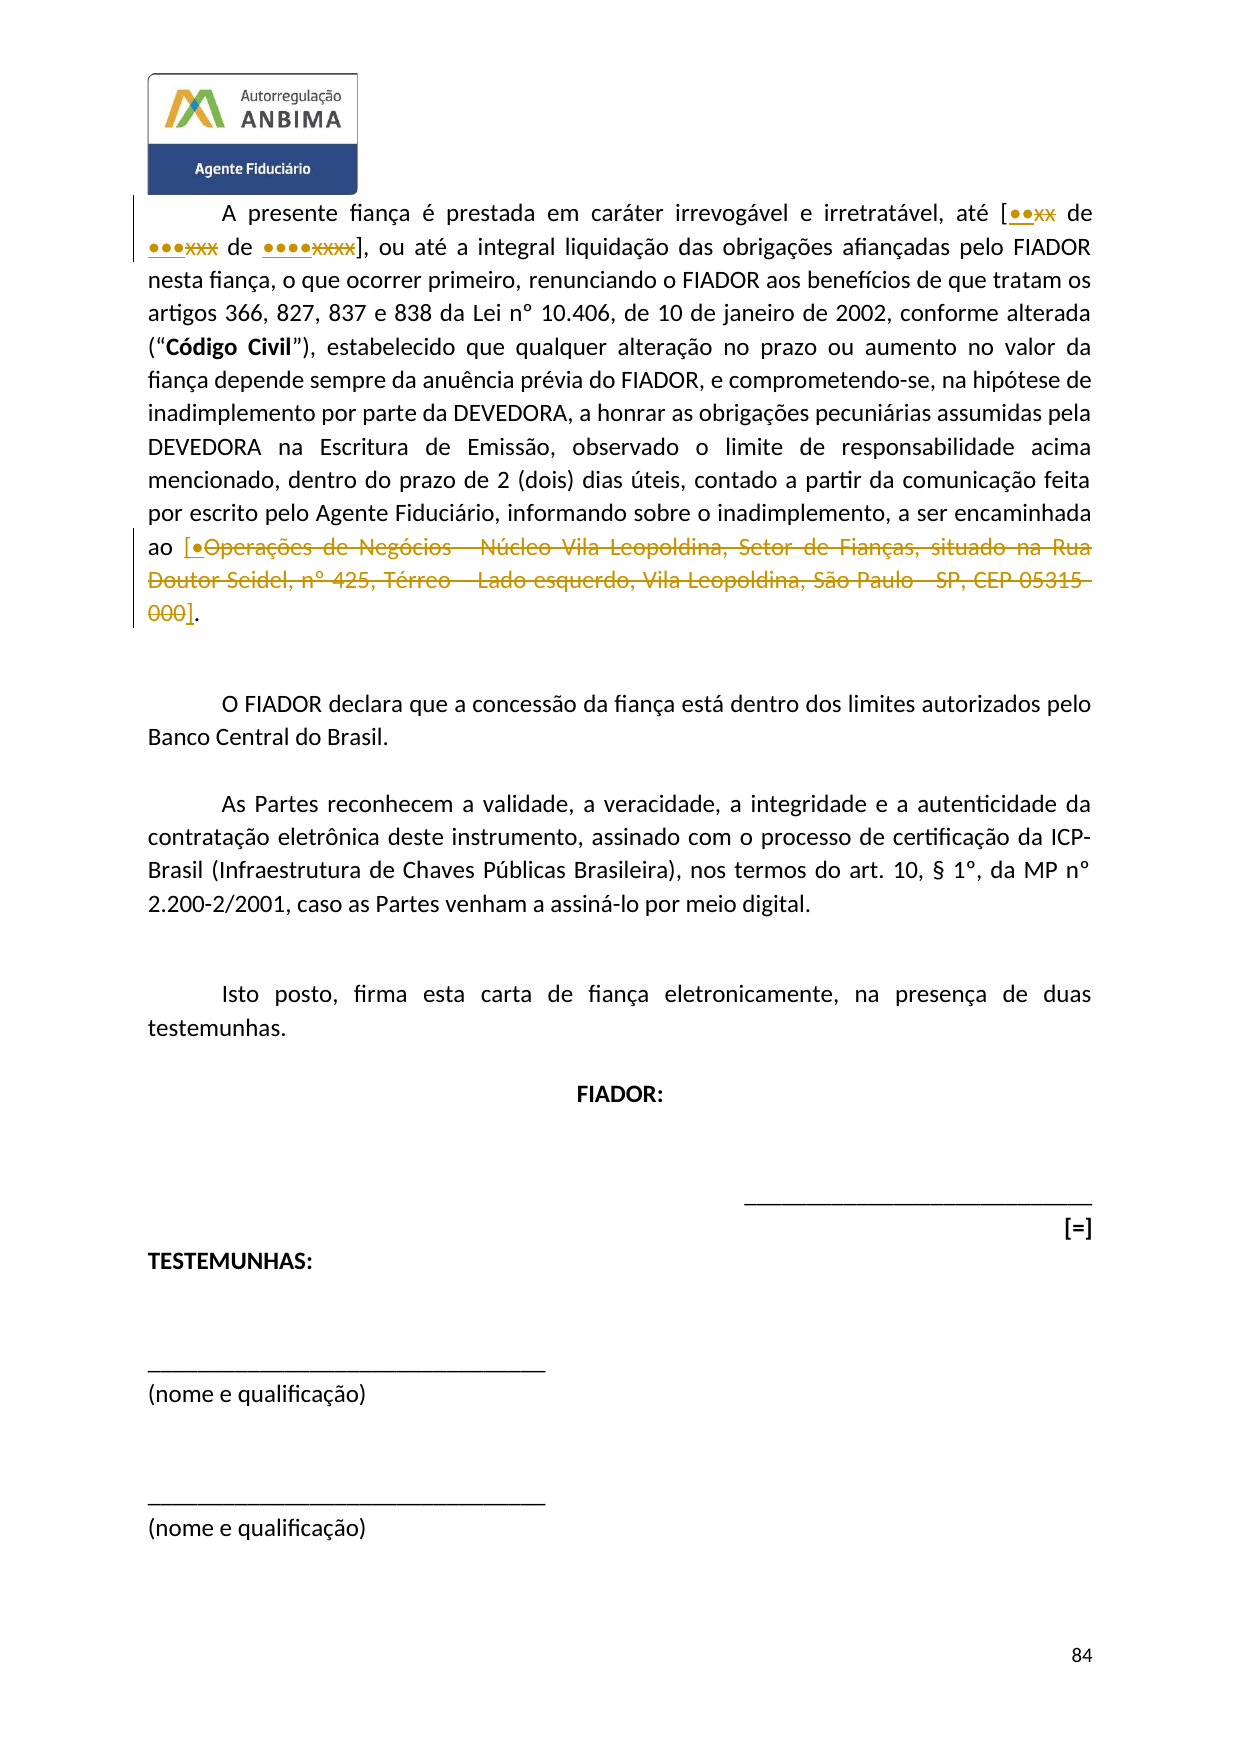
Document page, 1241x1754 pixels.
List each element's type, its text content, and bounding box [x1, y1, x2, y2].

text Isto posto, firma esta carta de fiança eletronicamente, na presença de duas testemunhas. [148, 976, 1092, 1043]
text TESTEMUNHAS: [148, 1243, 1092, 1276]
text (nome e qualificação) [148, 1509, 1092, 1543]
text (nome e qualificação) [148, 1376, 1092, 1409]
text FIADOR: [148, 1076, 1092, 1109]
text ________________________________ [148, 1343, 1092, 1376]
text ____________________________ [148, 1176, 1092, 1209]
text A presente fiança é prestada em caráter irrevogável e irretratável, até [ de de ], ou até a integral liquidação das obrigações afiançadas pelo FIADOR nesta fiança, o que ocorrer primeiro, renunciando o FIADOR aos benefícios de que tratam os artigos 366, 827, 837 e 838 da Lei nº 10.406, de 10 de janeiro de 2002, conforme alterada (“Código Civil”), estabelecido que qualquer alteração no prazo ou aumento no valor da fiança depende sempre da anuência prévia do FIADOR, e comprometendo-se, na hipótese de inadimplemento por parte da DEVEDORA, a honrar as obrigações pecuniárias assumidas pela DEVEDORA na Escritura de Emissão, observado o limite de responsabilidade acima mencionado, dentro do prazo de 2 (dois) dias úteis, contado a partir da comunicação feita por escrito pelo Agente Fiduciário, informando sobre o inadimplemento, a ser encaminhada ao . [148, 195, 1092, 580]
picture [147, 73, 358, 195]
text [=] [148, 1209, 1092, 1243]
text O FIADOR declara que a concessão da fiança está dentro dos limites autorizados pelo Banco Central do Brasil. [148, 686, 1092, 752]
text As Partes reconhecem a validade, a veracidade, a integridade e a autenticidade da contratação eletrônica deste instrumento, assinado com o processo de certificação da ICP-Brasil (Infraestrutura de Chaves Públicas Brasileira), nos termos do art. 10, § 1º, da MP nº 2.200-2/2001, caso as Partes venham a assiná-lo por meio digital. [148, 786, 1092, 919]
text ________________________________ [148, 1476, 1092, 1509]
